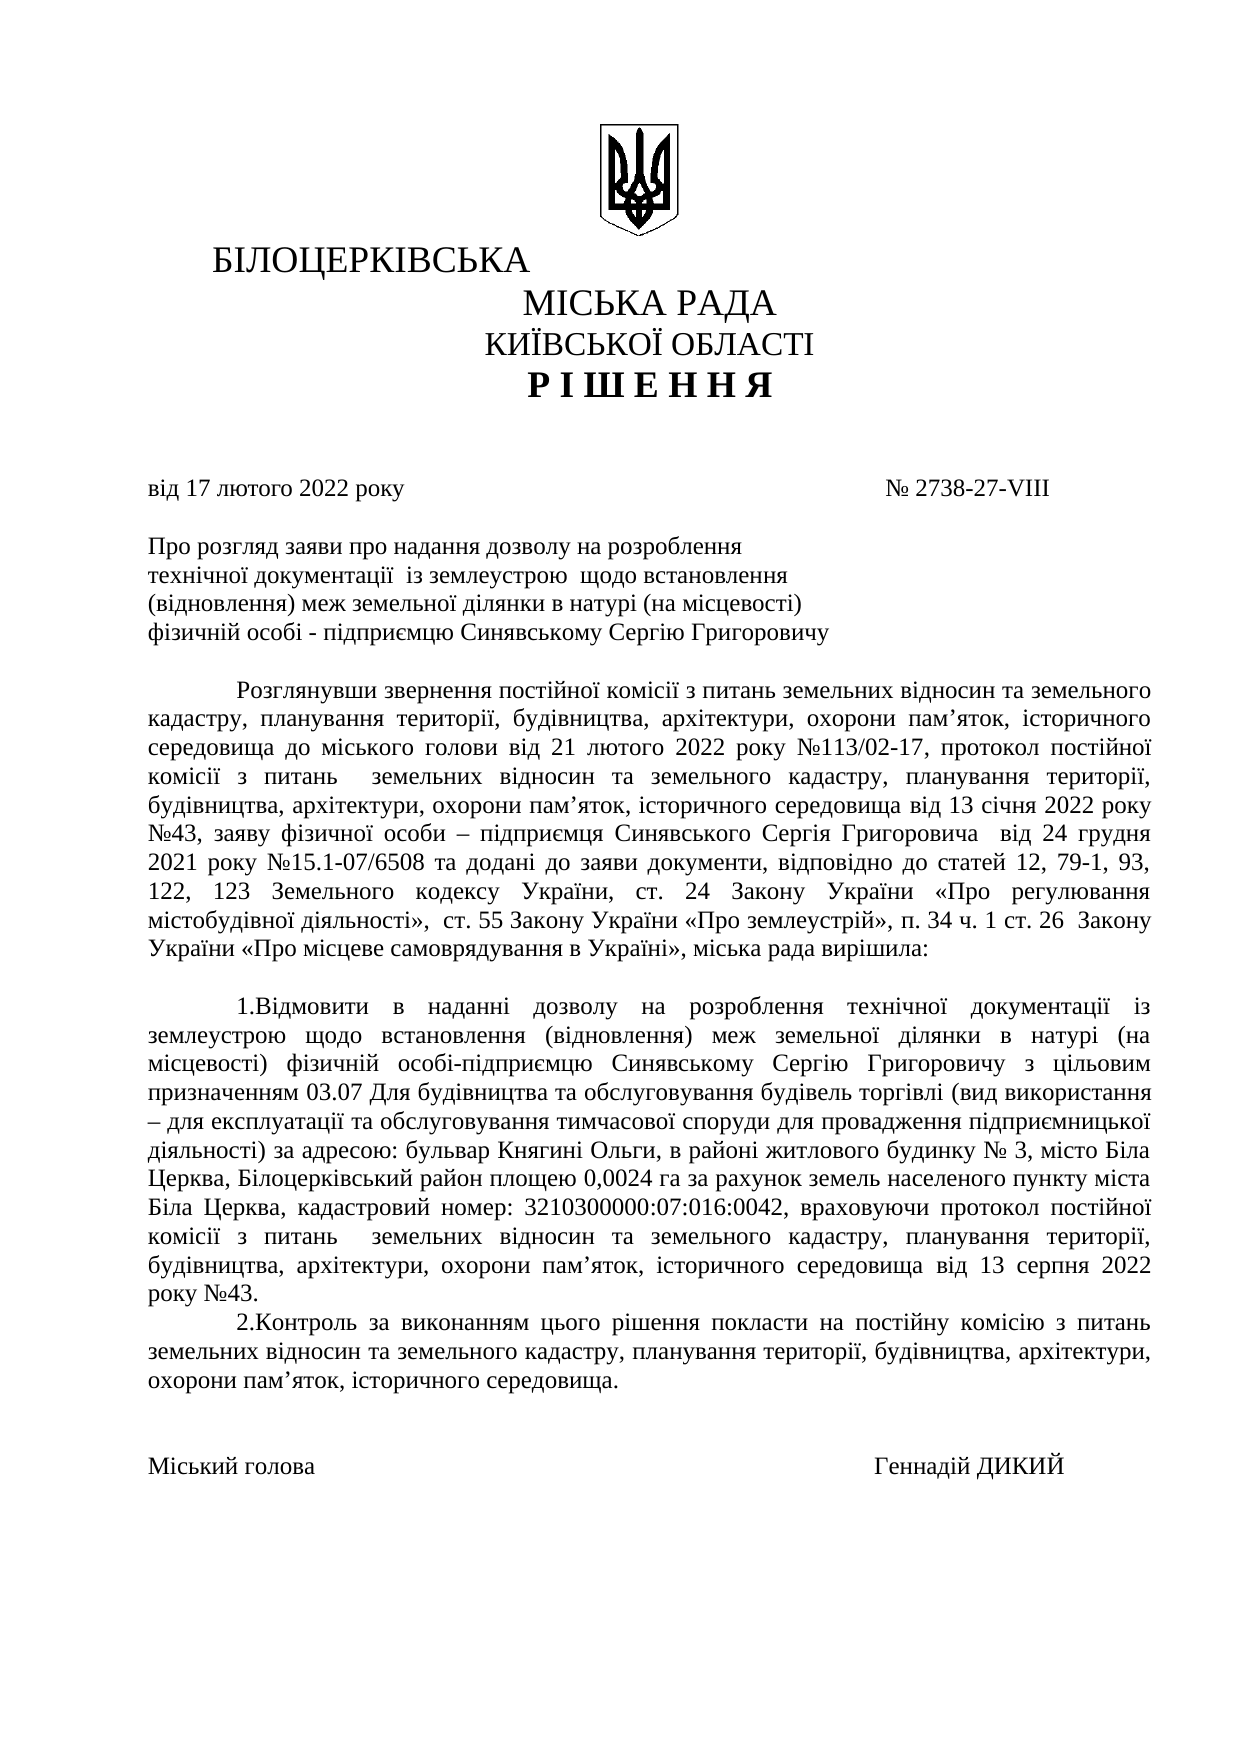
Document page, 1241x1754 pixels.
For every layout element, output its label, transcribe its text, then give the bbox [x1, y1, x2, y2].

text Розглянувши звернення постійної комісії з питань земельних відносин та земельного кадастру, планування території, будівництва, архітектури, охорони пам’яток, історичного середовища до міського голови від 21 лютого 2022 року №113/02-17, протокол постійної комісії з питань земельних відносин та земельного кадастру, планування території, будівництва, архітектури, охорони пам’яток, історичного середовища від 13 січня 2022 року №43, заяву фізичної особи – підприємця Синявського Сергія Григоровича від 24 грудня 2021 року №15.1-07/6508 та додані до заяви документи, відповідно до статей 12, 79-1, 93, 122, 123 Земельного кодексу України, ст. 24 Закону України «Про регулювання містобудівної діяльності», ст. 55 Закону України «Про землеустрій», п. 34 ч. 1 ст. 26 Закону України «Про місцеве самоврядування в Україні», міська рада вирішила: [148, 675, 1152, 962]
text технічної документації із землеустрою щодо встановлення [148, 560, 1152, 588]
text 2.Контроль за виконанням цього рішення покласти на постійну комісію з питань земельних відносин та земельного кадастру, планування території, будівництва, архітектури, охорони пам’яток, історичного середовища. [148, 1307, 1152, 1393]
text БІЛОЦЕРКІВСЬКА МІСЬКА РАДА [148, 238, 1152, 324]
picture [594, 117, 689, 244]
text КИЇВСЬКОЇ ОБЛАСТІ [148, 324, 1152, 362]
text (відновлення) меж земельної ділянки в натурі (на місцевості) [148, 588, 1152, 617]
text від 17 лютого 2022 року № 2738-27-VIII [148, 473, 1152, 502]
text Про розгляд заяви про надання дозволу на розроблення [148, 531, 1152, 560]
text Міський голова Геннадій ДИКИЙ [148, 1451, 1152, 1480]
text Р І Ш Е Н Н Я [148, 362, 1152, 405]
text 1.Відмовити в наданні дозволу на розроблення технічної документації із землеустрою щодо встановлення (відновлення) меж земельної ділянки в натурі (на місцевості) фізичній особі-підприємцю Синявському Сергію Григоровичу з цільовим призначенням 03.07 Для будівництва та обслуговування будівель торгівлі (вид використання – для експлуатації та обслуговування тимчасової споруди для провадження підприємницької діяльності) за адресою: бульвар Княгині Ольги, в районі житлового будинку № 3, місто Біла Церква, Білоцерківський район площею 0,0024 га за рахунок земель населеного пункту міста Біла Церква, кадастровий номер: 3210300000:07:016:0042, враховуючи протокол постійної комісії з питань земельних відносин та земельного кадастру, планування території, будівництва, архітектури, охорони пам’яток, історичного середовища від 13 серпня 2022 року №43. [148, 991, 1152, 1307]
text фізичній особі - підприємцю Синявському Сергію Григоровичу [148, 617, 1152, 646]
